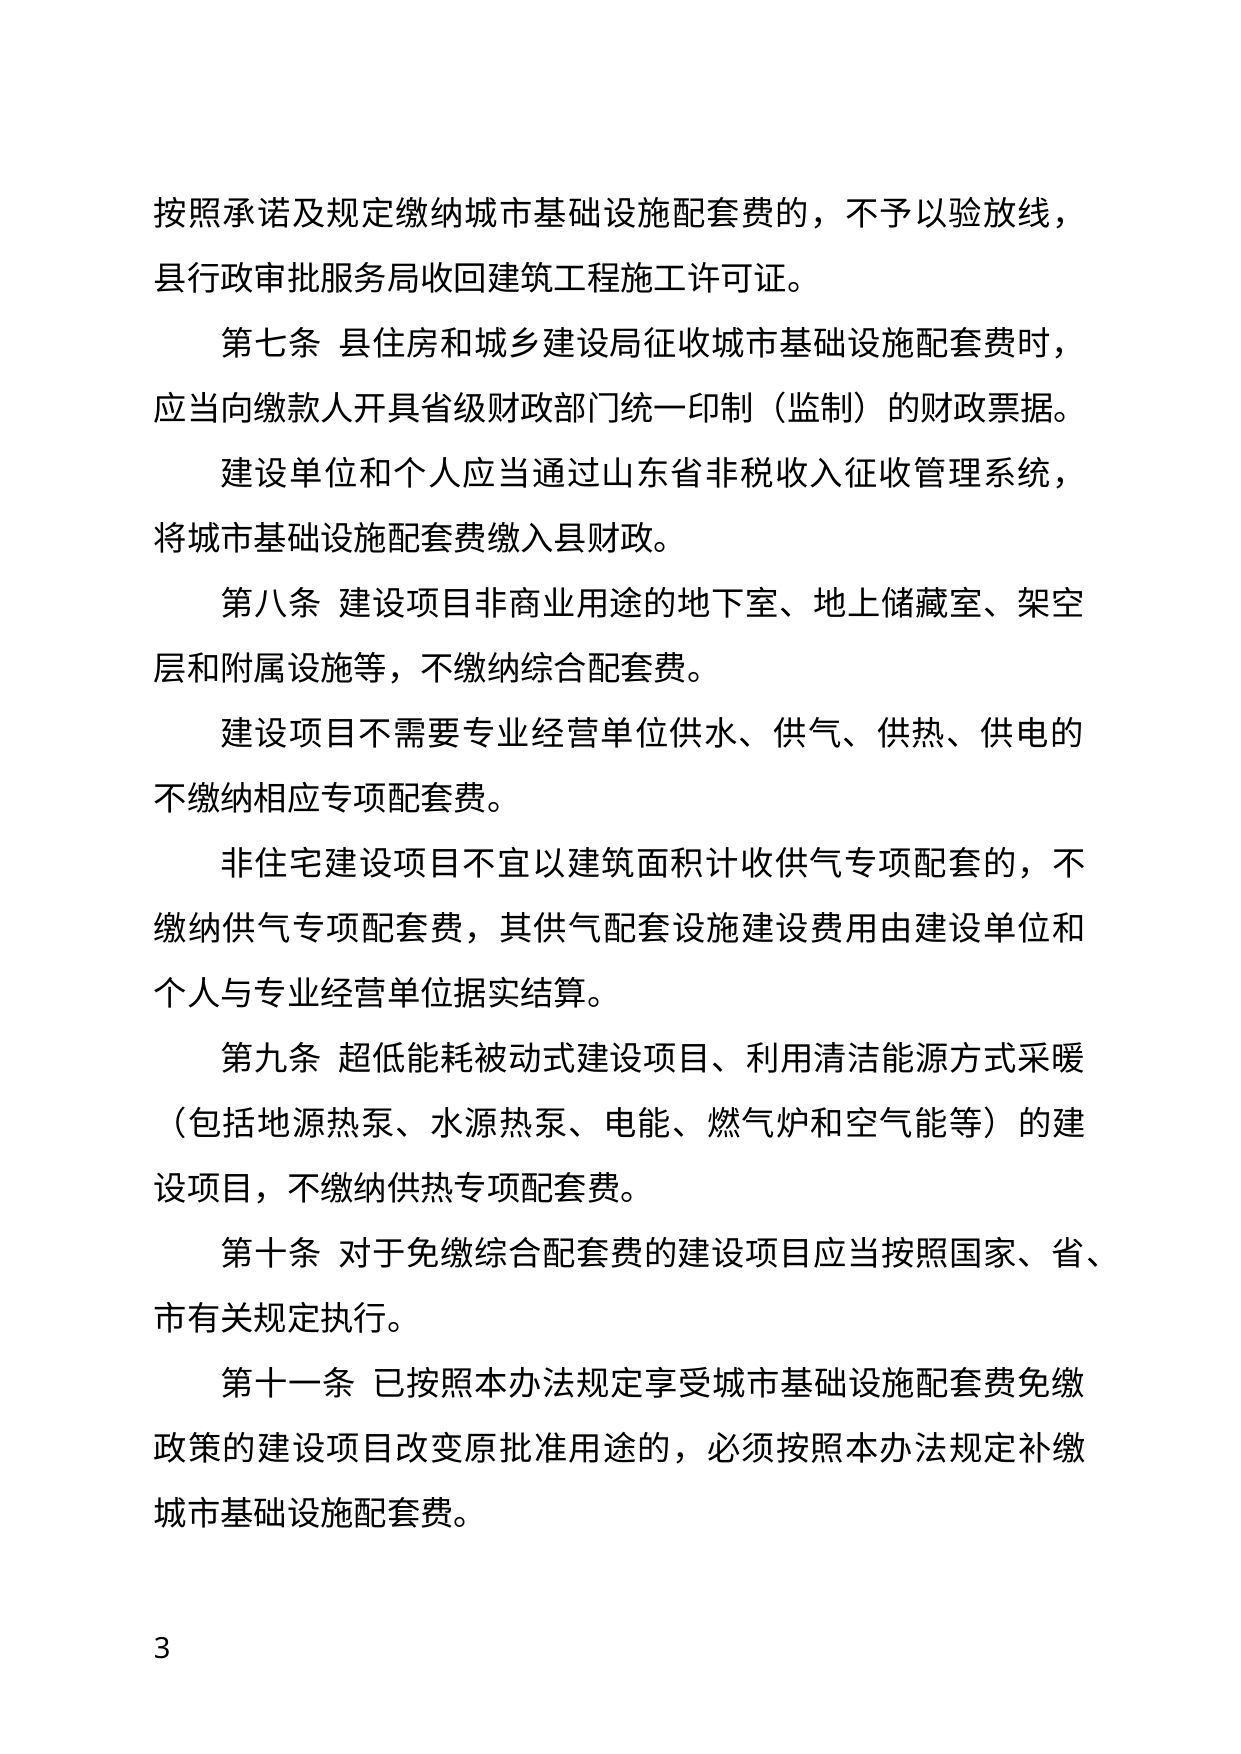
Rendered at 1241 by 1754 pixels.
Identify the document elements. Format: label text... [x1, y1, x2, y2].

text 第九条 超低能耗被动式建设项目、利用清洁能源方式采暖（包括地源热泵、水源热泵、电能、燃气炉和空气能等）的建设项目，不缴纳供热专项配套费。 [153, 1023, 1087, 1218]
text 建设项目不需要专业经营单位供水、供气、供热、供电的，不缴纳相应专项配套费。 [153, 698, 1087, 828]
text 第八条 建设项目非商业用途的地下室、地上储藏室、架空层和附属设施等，不缴纳综合配套费。 [153, 568, 1087, 698]
text 第十条 对于免缴综合配套费的建设项目应当按照国家、省、市有关规定执行。 [153, 1218, 1087, 1348]
text 非住宅建设项目不宜以建筑面积计收供气专项配套的，不缴纳供气专项配套费，其供气配套设施建设费用由建设单位和个人与专业经营单位据实结算。 [153, 828, 1087, 1023]
text 第七条 县住房和城乡建设局征收城市基础设施配套费时，应当向缴款人开具省级财政部门统一印制（监制）的财政票据。 [153, 308, 1087, 438]
text 建设单位和个人应当通过山东省非税收入征收管理系统，将城市基础设施配套费缴入县财政。 [153, 438, 1087, 568]
text 第十一条 已按照本办法规定享受城市基础设施配套费免缴政策的建设项目改变原批准用途的，必须按照本办法规定补缴城市基础设施配套费。 [153, 1348, 1087, 1543]
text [153, 178, 1087, 308]
